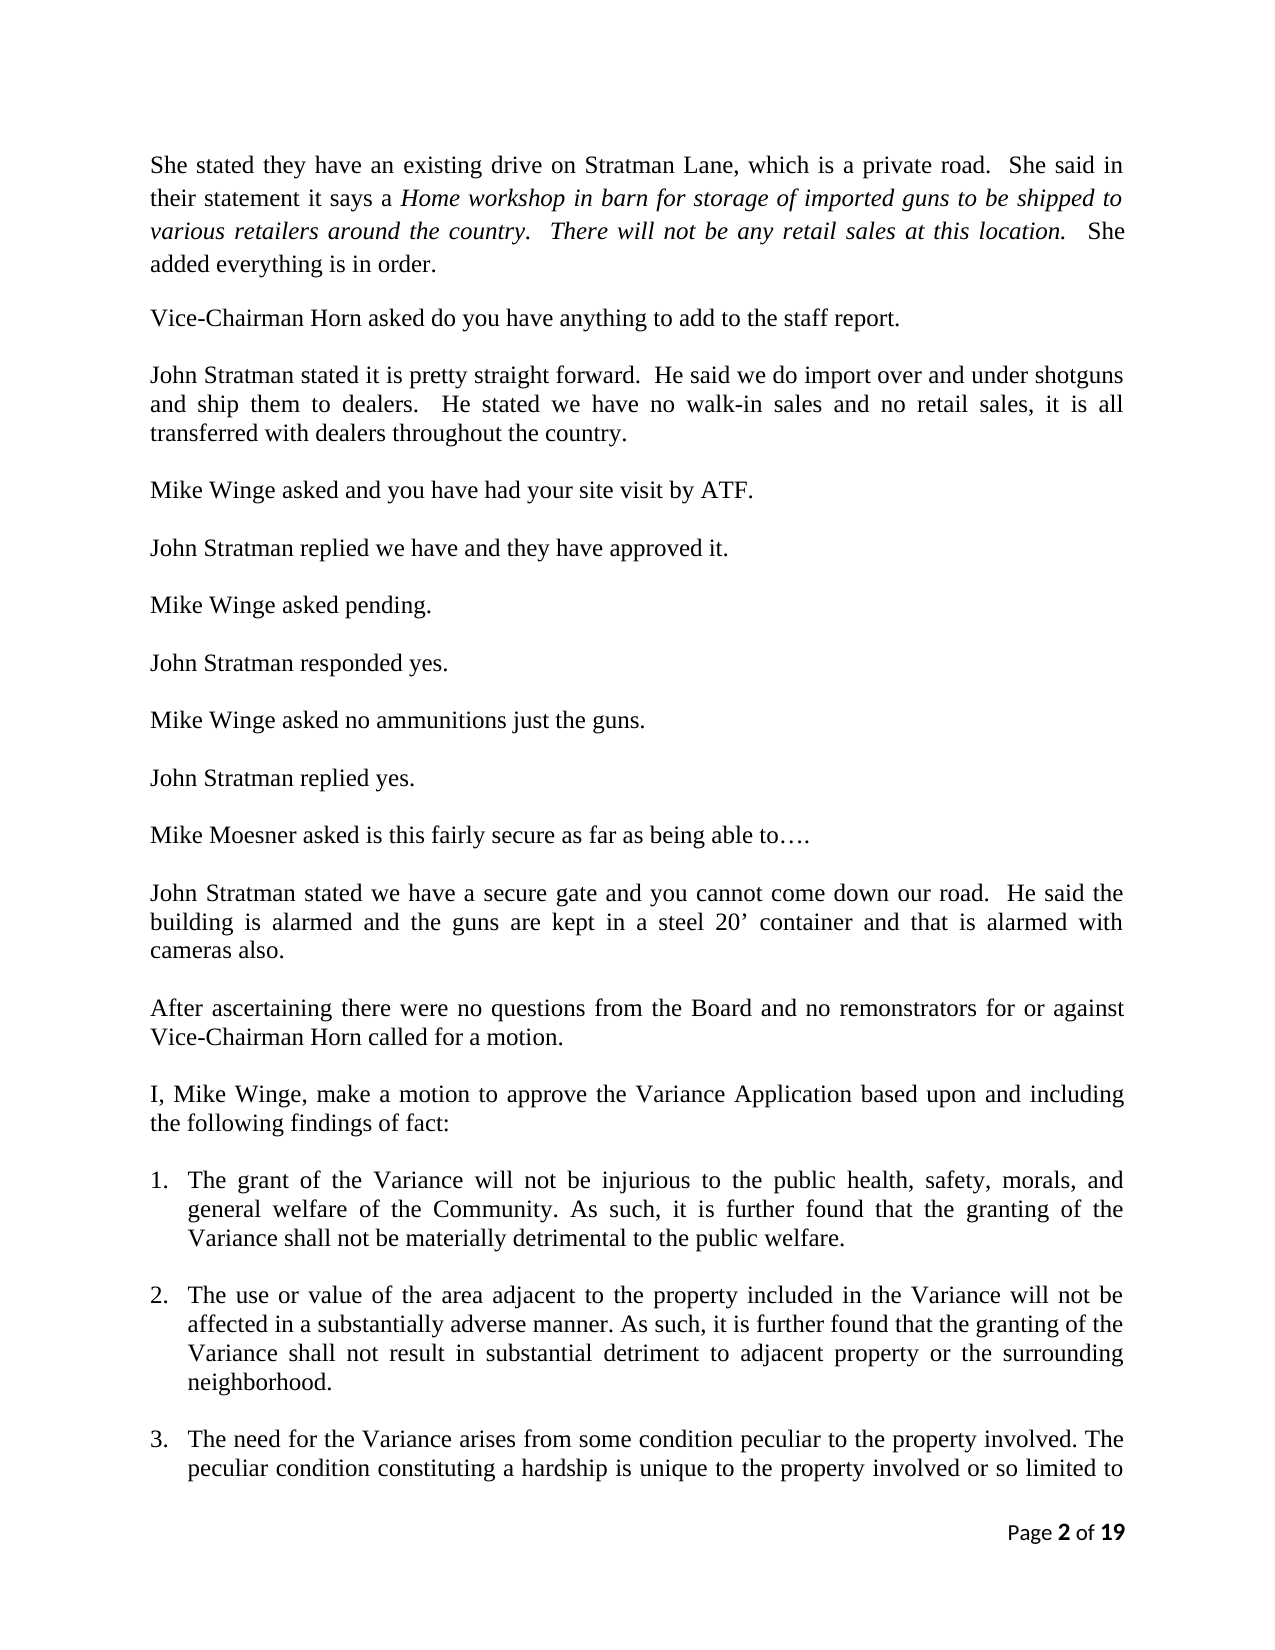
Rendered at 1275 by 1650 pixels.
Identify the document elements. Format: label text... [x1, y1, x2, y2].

text John Stratman stated it is pretty straight forward. He said we do import over and under shotguns and ship them to dealers. He stated we have no walk-in sales and no retail sales, it is all transferred with dealers throughout the country. [150, 360, 1125, 447]
text Mike Moesner asked is this fairly secure as far as being able to…. [150, 820, 1125, 849]
list The use or value of the area adjacent to the property included in the Variance will not be affected in a substantially adverse manner. As such, it is further found that the granting of the Variance shall not result in substantial detriment to adjacent property or the surrounding neighborhood. [150, 1280, 1125, 1395]
list The grant of the Variance will not be injurious to the public health, safety, morals, and general welfare of the Community. As such, it is further found that the granting of the Variance shall not be materially detrimental to the public welfare. [150, 1165, 1125, 1252]
text After ascertaining there were no questions from the Board and no remonstrators for or against Vice-Chairman Horn called for a motion. [150, 993, 1125, 1050]
text John Stratman stated we have a secure gate and you cannot come down our road. He said the building is alarmed and the guns are kept in a steel 20’ container and that is alarmed with cameras also. [150, 878, 1125, 964]
text I, Mike Winge, make a motion to approve the Variance Application based upon and including the following findings of fact: [150, 1079, 1125, 1137]
text Mike Winge asked and you have had your site visit by ATF. [150, 475, 1125, 504]
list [150, 1424, 1125, 1482]
text Mike Winge asked pending. [150, 590, 1125, 619]
text John Stratman replied we have and they have approved it. [150, 533, 1125, 562]
text Mike Winge asked no ammunitions just the guns. [150, 705, 1125, 734]
text John Stratman responded yes. [150, 648, 1125, 677]
text Vice-Chairman Horn asked do you have anything to add to the staff report. [150, 303, 1125, 332]
text John Stratman replied yes. [150, 763, 1125, 792]
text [150, 150, 1125, 278]
